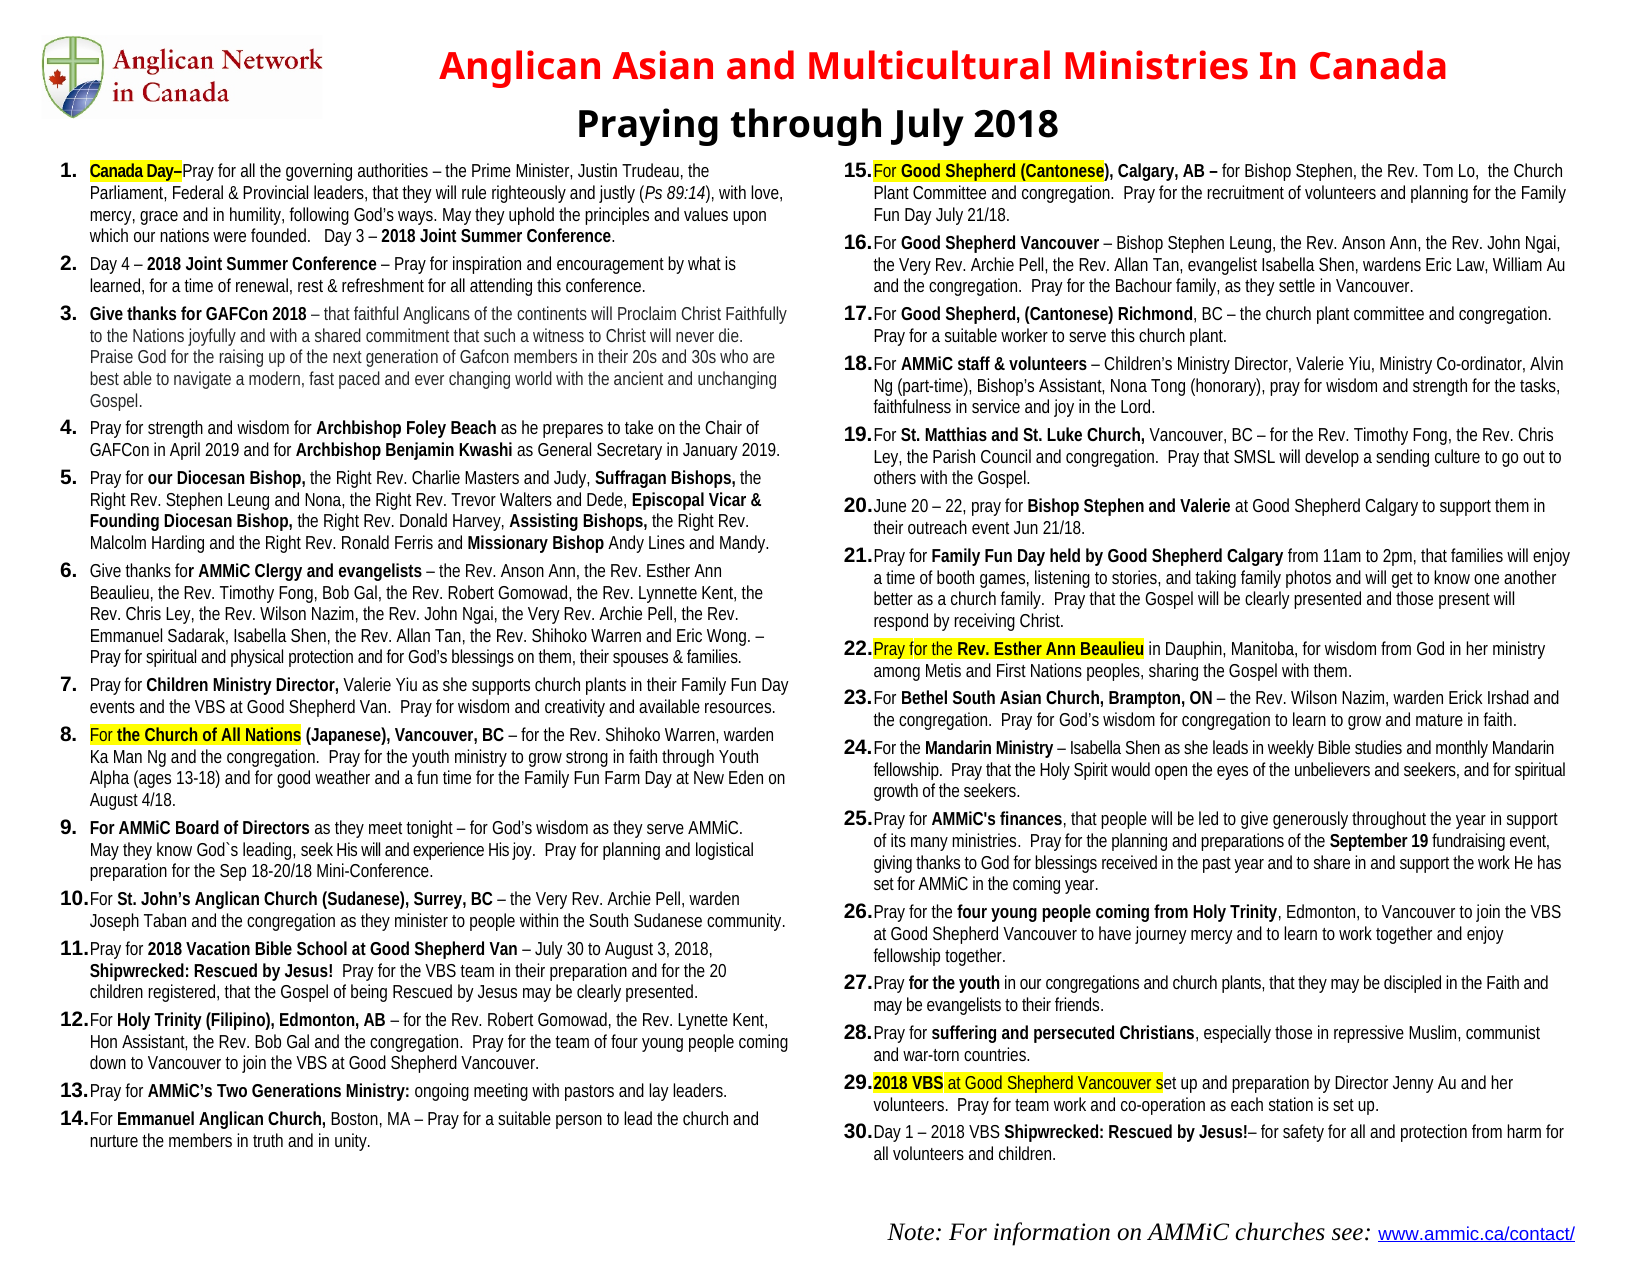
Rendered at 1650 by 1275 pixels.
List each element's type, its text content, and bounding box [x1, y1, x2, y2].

list Pray for AMMiC’s Two Generations Ministry: ongoing meeting with pastors and lay leaders. [60, 1078, 791, 1102]
list For Good Shepherd (Cantonese), Calgary, AB – for Bishop Stephen, the Rev. Tom Lo, the Church Plant Committee and congregation. Pray for the recruitment of volunteers and planning for the Family Fun Day July 21/18. [844, 158, 1574, 225]
list For AMMiC Board of Directors as they meet tonight – for God’s wisdom as they serve AMMiC. May they know God`s leading, seek His will and experience His joy. Pray for planning and logistical preparation for the Sep 18-20/18 Mini-Conference. [60, 814, 772, 882]
list For Emmanuel Anglican Church, Boston, MA – Pray for a suitable person to lead the church and nurture the members in truth and in unity. [60, 1106, 772, 1152]
list Pray for Children Ministry Director, Valerie Yiu as she supports church plants in their Family Fun Day events and the VBS at Good Shepherd Van. Pray for wisdom and creativity and available resources. [60, 672, 791, 718]
list Pray for the four young people coming from Holy Trinity, Edmonton, to Vancouver to join the VBS at Good Shepherd Vancouver to have journey mercy and to learn to work together and enjoy fellowship together. [844, 899, 1574, 966]
list June 20 – 22, pray for Bishop Stephen and Valerie at Good Shepherd Calgary to support them in their outreach event Jun 21/18. [844, 493, 1556, 538]
list For the Mandarin Ministry – Isabella Shen as she leads in weekly Bible studies and monthly Mandarin fellowship. Pray that the Holy Spirit would open the eyes of the unbelievers and seekers, and for spiritual growth of the seekers. [844, 735, 1574, 802]
list For Holy Trinity (Filipino), Edmonton, AB – for the Rev. Robert Gomowad, the Rev. Lynette Kent, Hon Assistant, the Rev. Bob Gal and the congregation. Pray for the team of four young people coming down to Vancouver to join the VBS at Good Shepherd Vancouver. [60, 1007, 791, 1074]
list Give thanks for GAFCon 2018 – that faithful Anglicans of the continents will Proclaim Christ Faithfully to the Nations joyfully and with a shared commitment that such a witness to Christ will never die. Praise God for the raising up of the next generation of Gafcon members in their 20s and 30s who are best able to navigate a modern, fast paced and ever changing world with the ancient and unchanging Gospel. [60, 301, 791, 411]
list Pray for Family Fun Day held by Good Shepherd Calgary from 11am to 2pm, that families will enjoy a time of booth games, listening to stories, and taking family photos and will get to know one another better as a church family. Pray that the Gospel will be clearly presented and those present will respond by receiving Christ. [844, 543, 1574, 631]
list For AMMiC staff & volunteers – Children’s Ministry Director, Valerie Yiu, Ministry Co-ordinator, Alvin Ng (part-time), Bishop’s Assistant, Nona Tong (honorary), pray for wisdom and strength for the tasks, faithfulness in service and joy in the Lord. [844, 351, 1574, 418]
list Day 4 – 2018 Joint Summer Conference – Pray for inspiration and encouragement by what is learned, for a time of renewal, rest & refreshment for all attending this conference. [60, 251, 791, 297]
list Pray for suffering and persecuted Christians, especially those in repressive Muslim, communist and war-torn countries. [844, 1020, 1556, 1065]
list For Good Shepherd, (Cantonese) Richmond, BC – the church plant committee and congregation. Pray for a suitable worker to serve this church plant. [844, 301, 1556, 346]
list Pray for strength and wisdom for Archbishop Foley Beach as he prepares to take on the Chair of GAFCon in April 2019 and for Archbishop Benjamin Kwashi as General Secretary in January 2019. [60, 415, 791, 461]
list For Bethel South Asian Church, Brampton, ON – the Rev. Wilson Nazim, warden Erick Irshad and the congregation. Pray for God’s wisdom for congregation to learn to grow and mature in faith. [844, 685, 1574, 731]
picture [41, 35, 323, 119]
list 2018 VBS at Good Shepherd Vancouver set up and preparation by Director Jenny Au and her volunteers. Pray for team work and co-operation as each station is set up. [844, 1069, 1574, 1115]
list Pray for the Rev. Esther Ann Beaulieu in Dauphin, Manitoba, for wisdom from God in her ministry among Metis and First Nations peoples, sharing the Gospel with them. [844, 636, 1574, 681]
list For Good Shepherd Vancouver – Bishop Stephen Leung, the Rev. Anson Ann, the Rev. John Ngai, the Very Rev. Archie Pell, the Rev. Allan Tan, evangelist Isabella Shen, wardens Eric Law, William Au and the congregation. Pray for the Bachour family, as they settle in Vancouver. [844, 229, 1574, 297]
list Day 1 – 2018 VBS Shipwrecked: Rescued by Jesus!– for safety for all and protection from harm for all volunteers and children. [844, 1119, 1574, 1165]
list For St. Matthias and St. Luke Church, Vancouver, BC – for the Rev. Timothy Fong, the Rev. Chris Ley, the Parish Council and congregation. Pray that SMSL will develop a sending culture to go out to others with the Gospel. [844, 422, 1574, 489]
list Pray for AMMiC's finances, that people will be led to give generously throughout the year in support of its many ministries. Pray for the planning and preparations of the September 19 fundraising event, giving thanks to God for blessings received in the past year and to share in and support the work He has set for AMMiC in the coming year. [844, 806, 1574, 895]
list For the Church of All Nations (Japanese), Vancouver, BC – for the Rev. Shihoko Warren, warden Ka Man Ng and the congregation. Pray for the youth ministry to grow strong in faith through Youth Alpha (ages 13-18) and for good weather and a fun time for the Family Fun Farm Day at New Eden on August 4/18. [60, 722, 791, 810]
list Pray for 2018 Vacation Bible School at Good Shepherd Van – July 30 to August 3, 2018, Shipwrecked: Rescued by Jesus! Pray for the VBS team in their preparation and for the 20 children registered, that the Gospel of being Rescued by Jesus may be clearly presented. [60, 936, 772, 1003]
list Give thanks for AMMiC Clergy and evangelists – the Rev. Anson Ann, the Rev. Esther Ann Beaulieu, the Rev. Timothy Fong, Bob Gal, the Rev. Robert Gomowad, the Rev. Lynnette Kent, the Rev. Chris Ley, the Rev. Wilson Nazim, the Rev. John Ngai, the Very Rev. Archie Pell, the Rev. Emmanuel Sadarak, Isabella Shen, the Rev. Allan Tan, the Rev. Shihoko Warren and Eric Wong. – Pray for spiritual and physical protection and for God’s blessings on them, their spouses & families. [60, 558, 772, 668]
list Pray for our Diocesan Bishop, the Right Rev. Charlie Masters and Judy, Suffragan Bishops, the Right Rev. Stephen Leung and Nona, the Right Rev. Trevor Walters and Dede, Episcopal Vicar & Founding Diocesan Bishop, the Right Rev. Donald Harvey, Assisting Bishops, the Right Rev. Malcolm Harding and the Right Rev. Ronald Ferris and Missionary Bishop Andy Lines and Mandy. [60, 465, 791, 553]
list Pray for the youth in our congregations and church plants, that they may be discipled in the Faith and may be evangelists to their friends. [844, 970, 1574, 1016]
list For St. John’s Anglican Church (Sudanese), Surrey, BC – the Very Rev. Archie Pell, warden Joseph Taban and the congregation as they minister to people within the South Sudanese community. [60, 886, 791, 931]
list Canada Day–Pray for all the governing authorities – the Prime Minister, Justin Trudeau, the Parliament, Federal & Provincial leaders, that they will rule righteously and justly (Ps 89:14), with love, mercy, grace and in humility, following God’s ways. May they uphold the principles and values upon which our nations were founded. Day 3 – 2018 Joint Summer Conference. [60, 158, 791, 247]
